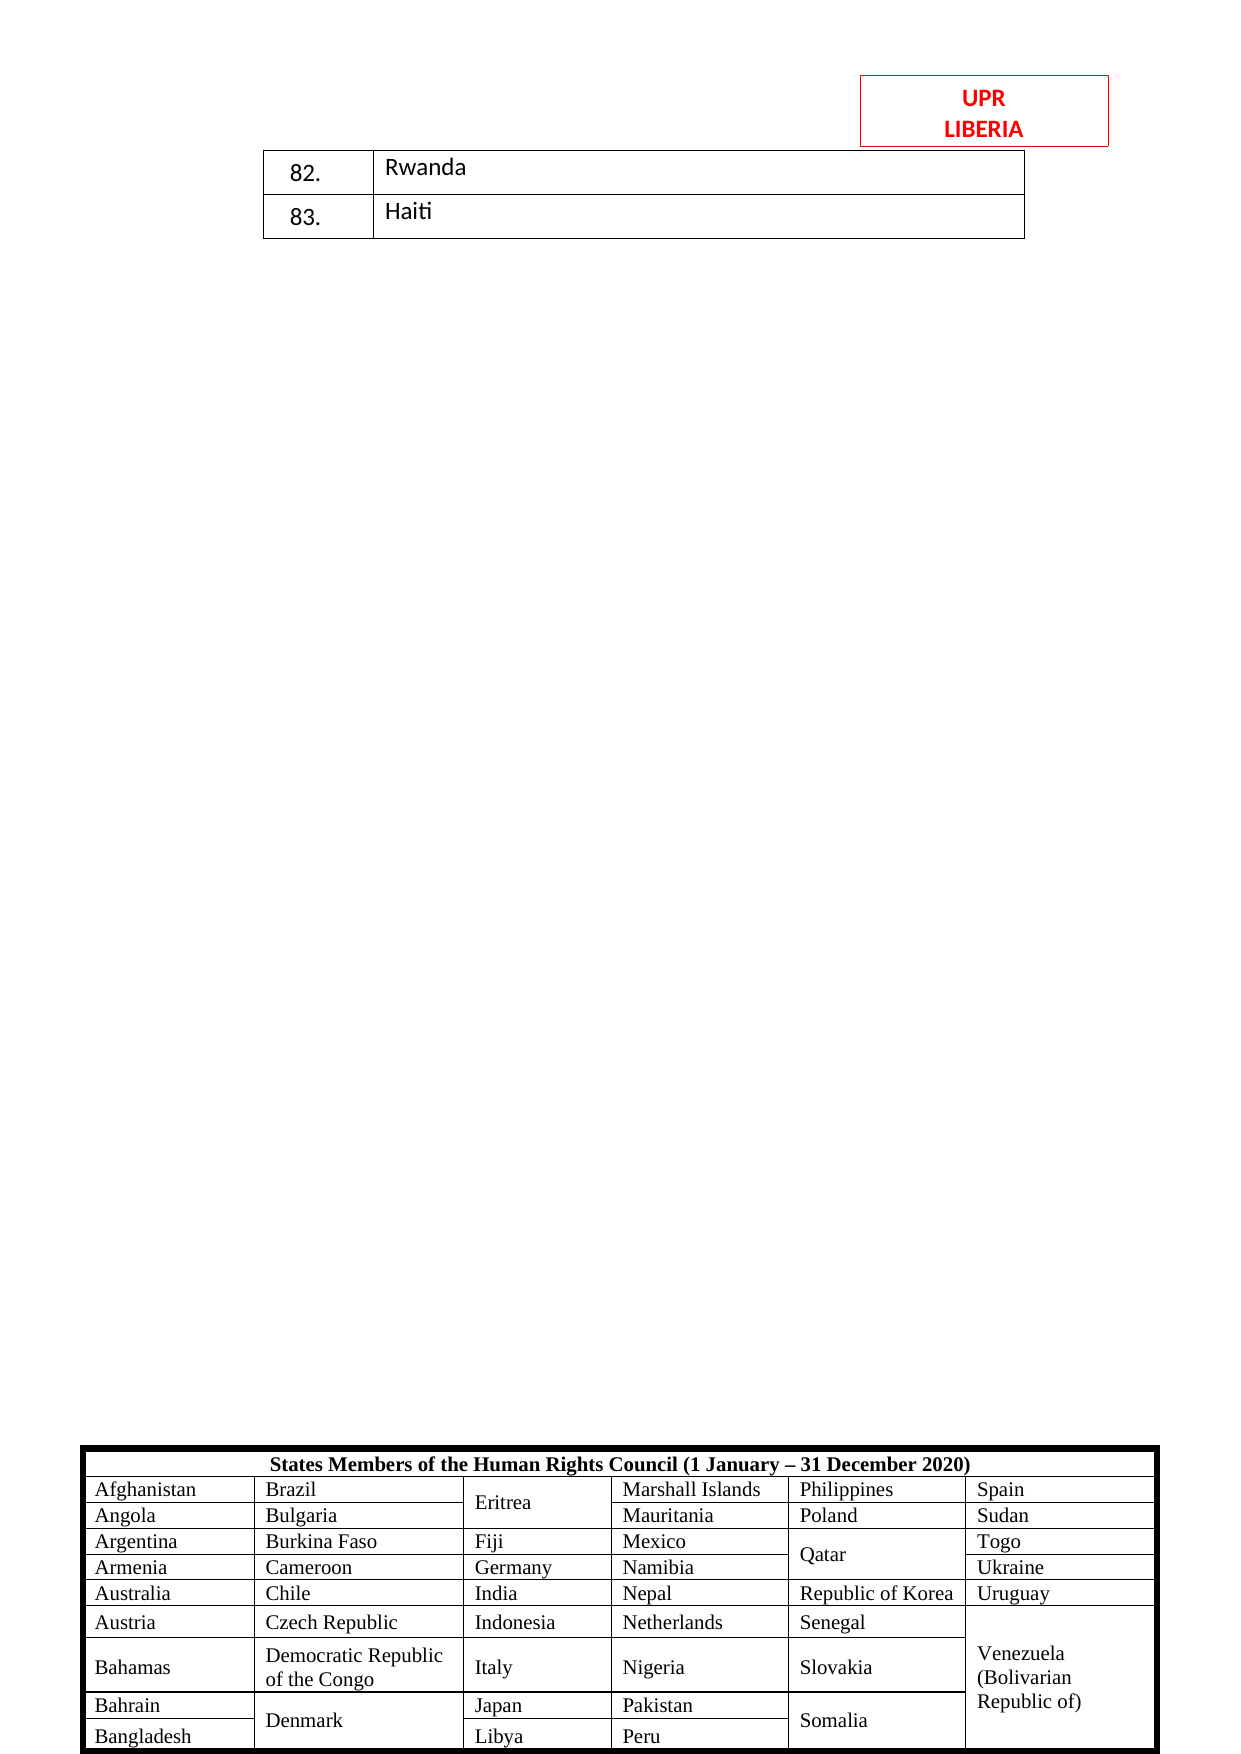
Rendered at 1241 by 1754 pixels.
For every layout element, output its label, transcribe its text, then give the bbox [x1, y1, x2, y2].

table_cell Haiti [374, 195, 1024, 238]
table_cell [264, 151, 373, 194]
table_cell [264, 195, 373, 238]
table_cell Rwanda [374, 151, 1024, 194]
